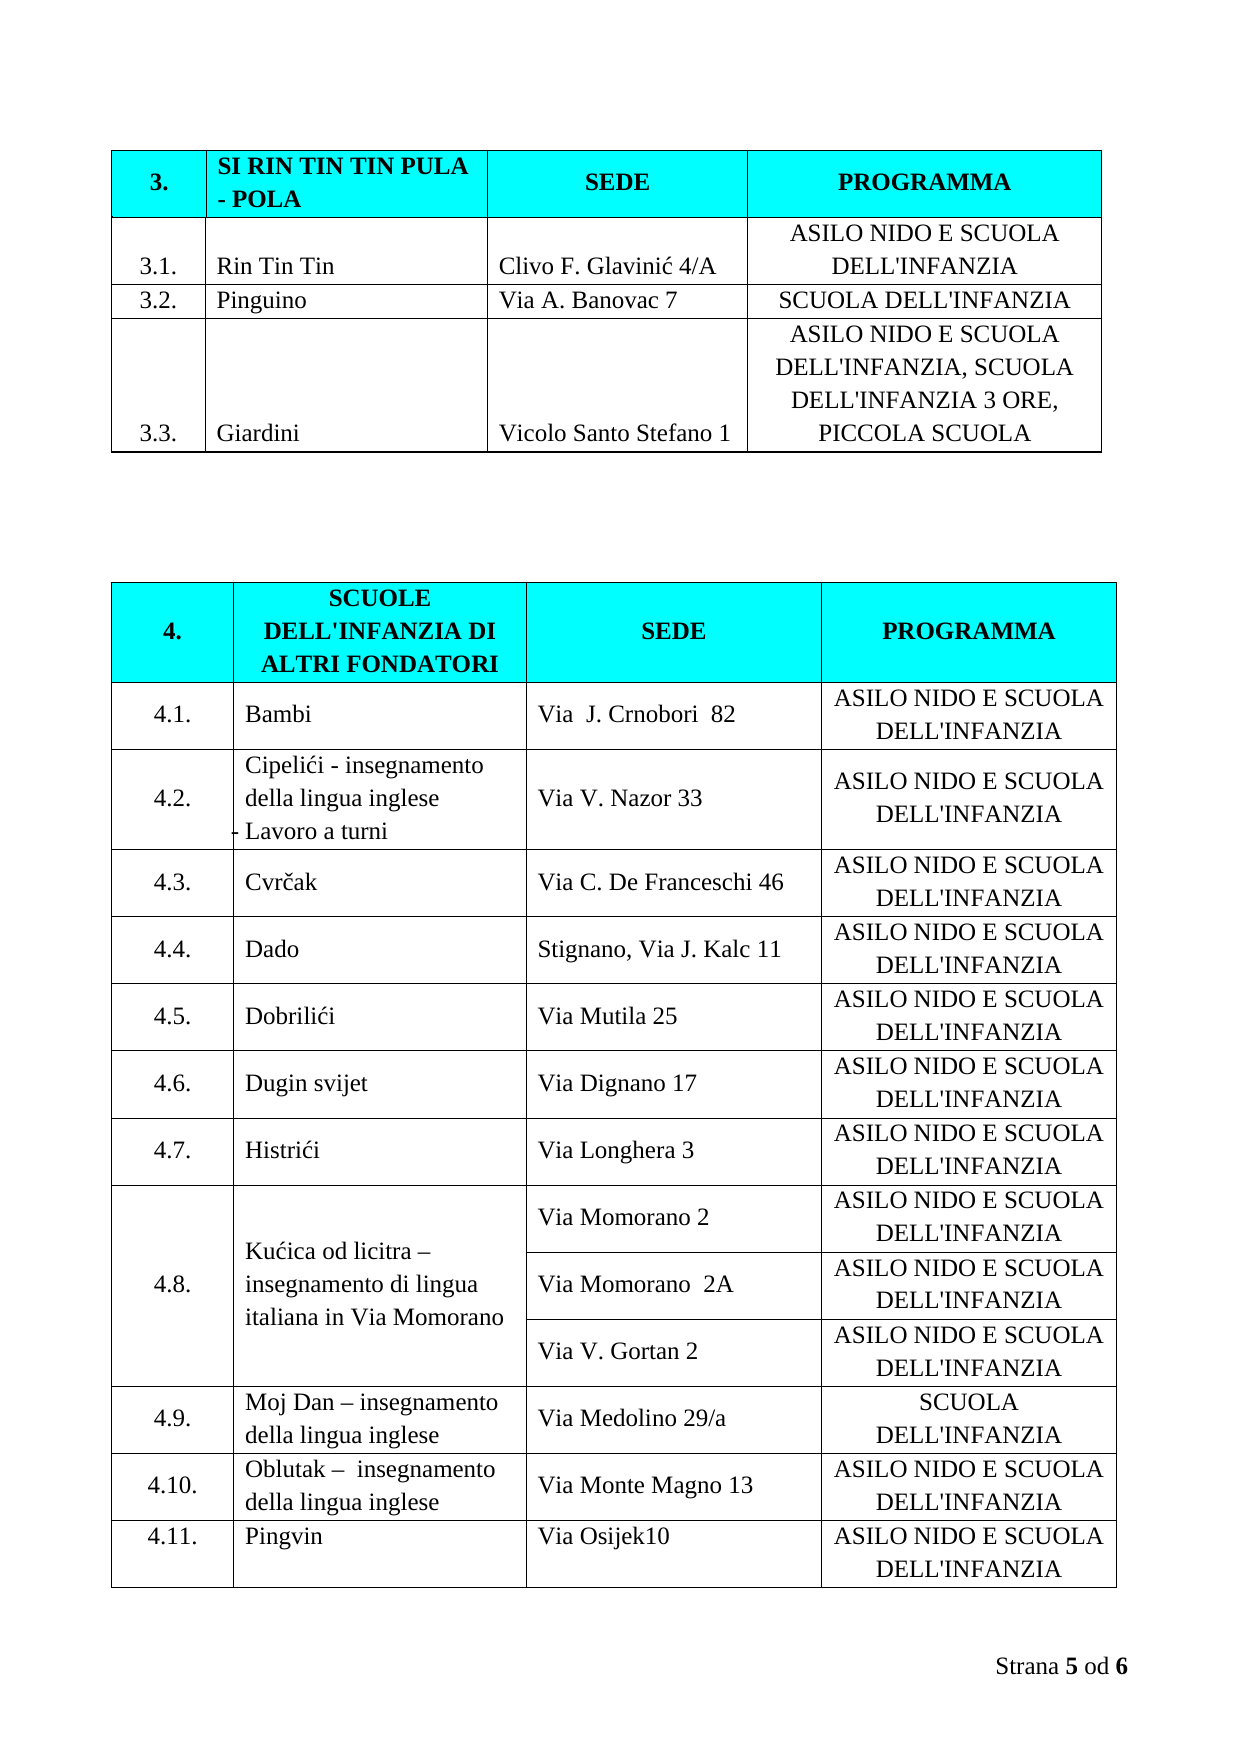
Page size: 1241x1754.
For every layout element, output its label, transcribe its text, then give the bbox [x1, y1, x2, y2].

table_cell Via Monte Magno 13 [527, 1454, 821, 1520]
table_cell ASILO NIDO E SCUOLA DELL'INFANZIA [822, 1521, 1116, 1587]
table_cell Cipelići - insegnamento della lingua inglese Lavoro a turni [234, 750, 526, 849]
table_cell Via Mutila 25 [527, 984, 821, 1050]
table_cell 4.10. [112, 1454, 233, 1520]
table_cell 4.5. [112, 984, 233, 1050]
table_cell ASILO NIDO E SCUOLA DELL'INFANZIA [822, 1051, 1116, 1117]
table_cell ASILO NIDO E SCUOLA DELL'INFANZIA [822, 850, 1116, 916]
table_cell 4.11. [112, 1521, 233, 1587]
table_cell Cvrčak [234, 850, 526, 916]
table_header SI RIN TIN TIN PULA - POLA [207, 151, 487, 217]
table_cell 3.1. [112, 218, 205, 284]
table_cell Via Medolino 29/a [527, 1387, 821, 1453]
table_cell ASILO NIDO E SCUOLA DELL'INFANZIA [822, 1320, 1116, 1386]
table_cell 3.3. [112, 319, 205, 451]
table_cell 3.2. [112, 285, 205, 318]
table_cell ASILO NIDO E SCUOLA DELL'INFANZIA [822, 1186, 1116, 1252]
table_cell Via Momorano 2A [527, 1253, 821, 1319]
table_cell ASILO NIDO E SCUOLA DELL'INFANZIA [822, 1454, 1116, 1520]
table_cell Kućica od licitra – insegnamento di lingua italiana in Via Momorano [234, 1186, 526, 1386]
table_cell Giardini [206, 319, 487, 451]
table_header 4. [112, 583, 233, 682]
table_cell ASILO NIDO E SCUOLA DELL'INFANZIA [822, 917, 1116, 983]
table_cell 4.8. [112, 1186, 233, 1386]
table_cell ASILO NIDO E SCUOLA DELL'INFANZIA [822, 984, 1116, 1050]
table_cell 4.7. [112, 1119, 233, 1184]
table_header PROGRAMMA [822, 583, 1116, 682]
table_cell Pingvin [234, 1521, 526, 1587]
table_cell Stignano, Via J. Kalc 11 [527, 917, 821, 983]
table_cell 4.1. [112, 683, 233, 749]
table_cell 4.3. [112, 850, 233, 916]
table_cell Vicolo Santo Stefano 1 [488, 319, 747, 451]
table_cell Dado [234, 917, 526, 983]
table_cell ASILO NIDO E SCUOLA DELL'INFANZIA [822, 1253, 1116, 1319]
table_cell Via V. Nazor 33 [527, 750, 821, 849]
table_header 3. [112, 151, 206, 217]
table_cell SCUOLA DELL'INFANZIA [822, 1387, 1116, 1453]
table_cell Dobrilići [234, 984, 526, 1050]
table_cell Histrići [234, 1119, 526, 1184]
table_cell SCUOLA DELL'INFANZIA [748, 285, 1101, 318]
table_cell ASILO NIDO E SCUOLA DELL'INFANZIA, SCUOLA DELL'INFANZIA 3 ORE, PICCOLA SCUOLA [748, 319, 1101, 451]
table_cell Via V. Gortan 2 [527, 1320, 821, 1386]
table_cell 4.6. [112, 1051, 233, 1117]
table_cell Rin Tin Tin [206, 218, 487, 284]
table_header PROGRAMMA [748, 151, 1101, 217]
table_cell Clivo F. Glavinić 4/A [488, 218, 747, 284]
table_cell Bambi [234, 683, 526, 749]
table_cell ASILO NIDO E SCUOLA DELL'INFANZIA [822, 750, 1116, 849]
table_cell Via C. De Franceschi 46 [527, 850, 821, 916]
table_cell Via Dignano 17 [527, 1051, 821, 1117]
table_cell Via J. Crnobori 82 [527, 683, 821, 749]
table_cell Dugin svijet [234, 1051, 526, 1117]
table_cell 4.2. [112, 750, 233, 849]
table_header SCUOLE DELL'INFANZIA DI ALTRI FONDATORI [234, 583, 526, 682]
table_cell ASILO NIDO E SCUOLA DELL'INFANZIA [822, 1119, 1116, 1184]
table_cell Via A. Banovac 7 [488, 285, 747, 318]
table_cell ASILO NIDO E SCUOLA DELL'INFANZIA [748, 218, 1101, 284]
table_cell Via Longhera 3 [527, 1119, 821, 1184]
table_cell Oblutak – insegnamento della lingua inglese [234, 1454, 526, 1520]
table_cell ASILO NIDO E SCUOLA DELL'INFANZIA [822, 683, 1116, 749]
table_cell 4.9. [112, 1387, 233, 1453]
table_cell Pinguino [206, 285, 487, 318]
table_cell 4.4. [112, 917, 233, 983]
table_cell Moj Dan – insegnamento della lingua inglese [234, 1387, 526, 1453]
table_cell Via Osijek10 [527, 1521, 821, 1587]
table_cell Via Momorano 2 [527, 1186, 821, 1252]
table_header SEDE [527, 583, 821, 682]
table_header SEDE [488, 151, 747, 217]
